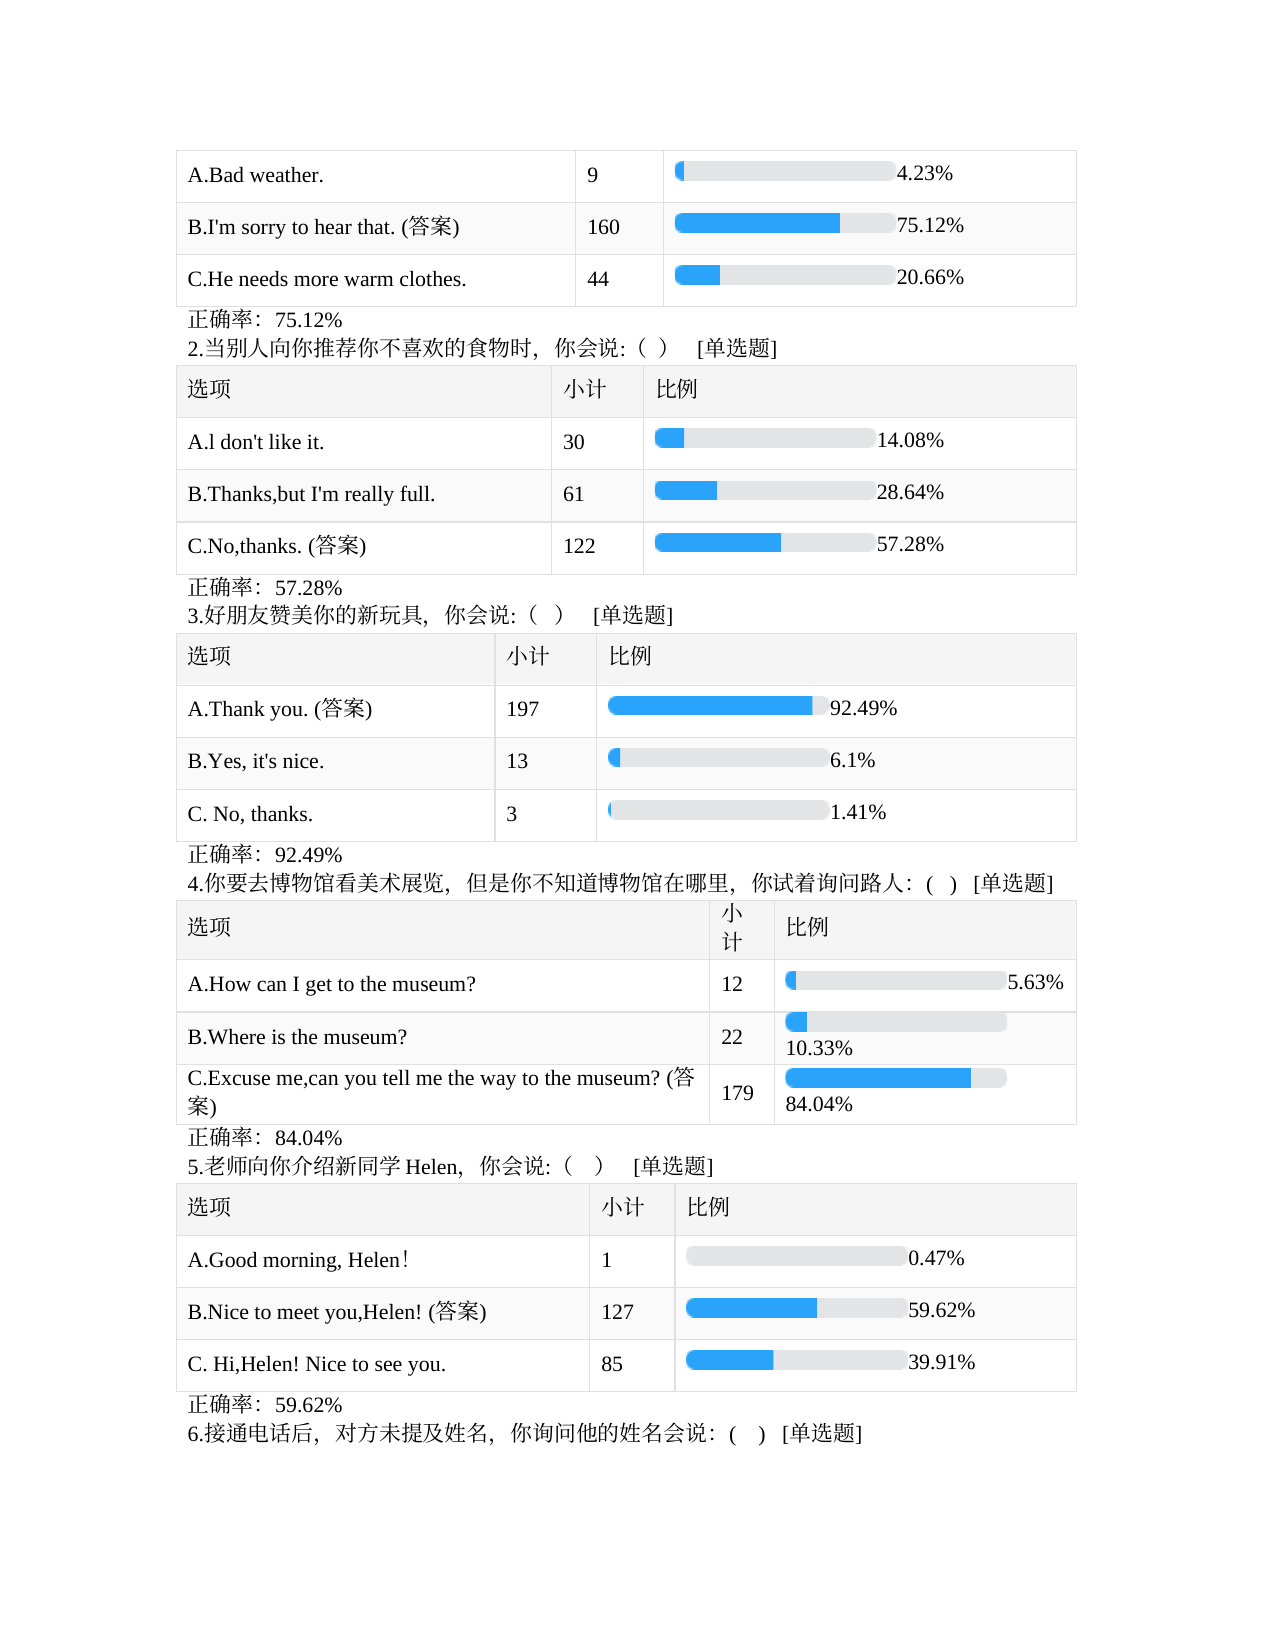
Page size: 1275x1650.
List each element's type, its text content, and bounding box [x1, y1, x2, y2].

table_header 小计 [552, 366, 643, 417]
table_cell 28.64% [644, 470, 1076, 521]
table_cell B.I'm sorry to hear that. (答案) [177, 203, 575, 254]
table_cell 85 [590, 1340, 674, 1391]
table_cell 10.33% [775, 1013, 1076, 1064]
table_cell 44 [576, 255, 663, 306]
picture [674, 161, 897, 181]
table_cell 197 [496, 686, 596, 737]
text 5.老师向你介绍新同学Helen，你会说:（ ） [单选题] [187, 1154, 1087, 1179]
text 正确率：75.12% [187, 307, 1087, 332]
table_cell A.l don't like it. [177, 418, 551, 469]
table_header 选项 [177, 366, 551, 417]
picture [608, 696, 830, 715]
table_header 比例 [644, 366, 1076, 417]
table_cell 122 [552, 523, 643, 573]
picture [785, 971, 1008, 990]
text 正确率：84.04% [187, 1125, 1087, 1150]
table_cell 20.66% [664, 255, 1076, 306]
text 4.你要去博物馆看美术展览，但是你不知道博物馆在哪里，你试着询问路人：( ) [单选题] [187, 871, 1087, 896]
table_header 比例 [676, 1184, 1076, 1235]
text 正确率：92.49% [187, 842, 1087, 867]
table_cell B.Thanks,but I'm really full. [177, 470, 551, 521]
table_cell 1.41% [597, 790, 1076, 841]
table_cell 0.47% [676, 1236, 1076, 1287]
table_cell C.No,thanks. (答案) [177, 523, 551, 573]
table_cell 5.63% [775, 960, 1076, 1011]
table_cell A.Good morning, Helen！ [177, 1236, 589, 1287]
table_cell C.He needs more warm clothes. [177, 255, 575, 306]
table_cell 61 [552, 470, 643, 521]
table_cell C. Hi,Helen! Nice to see you. [177, 1340, 589, 1391]
table_cell 6.1% [597, 738, 1076, 789]
table_cell B.Nice to meet you,Helen! (答案) [177, 1288, 589, 1339]
table_cell 1 [590, 1236, 674, 1287]
table_cell 127 [590, 1288, 674, 1339]
table_cell 160 [576, 203, 663, 254]
table_cell A.Thank you. (答案) [177, 686, 494, 737]
table_cell A.Bad weather. [177, 151, 575, 202]
text 3.好朋友赞美你的新玩具，你会说:（ ） [单选题] [187, 603, 1087, 629]
picture [686, 1298, 909, 1318]
table_cell 57.28% [644, 523, 1076, 573]
picture [608, 748, 830, 767]
table_header 比例 [597, 634, 1076, 684]
table_cell 39.91% [676, 1340, 1076, 1391]
table_header 小计 [496, 634, 596, 684]
table_cell 4.23% [664, 151, 1076, 202]
table_header 比例 [775, 901, 1076, 959]
text 正确率：57.28% [187, 574, 1087, 600]
table_cell A.How can I get to the museum? [177, 960, 709, 1011]
table_cell C. No, thanks. [177, 790, 494, 841]
table_cell 12 [710, 960, 774, 1011]
picture [674, 265, 897, 285]
table_cell 13 [496, 738, 596, 789]
text 2.当别人向你推荐你不喜欢的食物时，你会说:（ ） [单选题] [187, 336, 1087, 361]
table_cell C.Excuse me,can you tell me the way to the museum? (答案) [177, 1065, 709, 1124]
table_cell 75.12% [664, 203, 1076, 254]
table_cell 30 [552, 418, 643, 469]
text 正确率：59.62% [187, 1392, 1087, 1417]
table_cell 9 [576, 151, 663, 202]
table_cell 14.08% [644, 418, 1076, 469]
table_cell 179 [710, 1065, 774, 1124]
table_cell 84.04% [775, 1065, 1076, 1124]
picture [686, 1350, 909, 1370]
table_cell 22 [710, 1013, 774, 1064]
picture [785, 1012, 1008, 1032]
table_header 选项 [177, 1184, 589, 1235]
table_header 选项 [177, 634, 494, 684]
picture [686, 1246, 909, 1266]
table_cell 3 [496, 790, 596, 841]
table_header 选项 [177, 901, 709, 959]
text 6.接通电话后，对方未提及姓名，你询问他的姓名会说：( ) [单选题] [187, 1421, 1087, 1446]
table_header 小计 [710, 901, 774, 959]
picture [654, 428, 877, 448]
picture [654, 481, 877, 500]
table_cell B.Yes, it's nice. [177, 738, 494, 789]
picture [785, 1068, 1008, 1088]
picture [608, 800, 830, 820]
table_cell B.Where is the museum? [177, 1013, 709, 1064]
picture [654, 533, 877, 552]
table_cell 92.49% [597, 686, 1076, 737]
picture [674, 213, 897, 233]
table_header 小计 [590, 1184, 674, 1235]
table_cell 59.62% [676, 1288, 1076, 1339]
